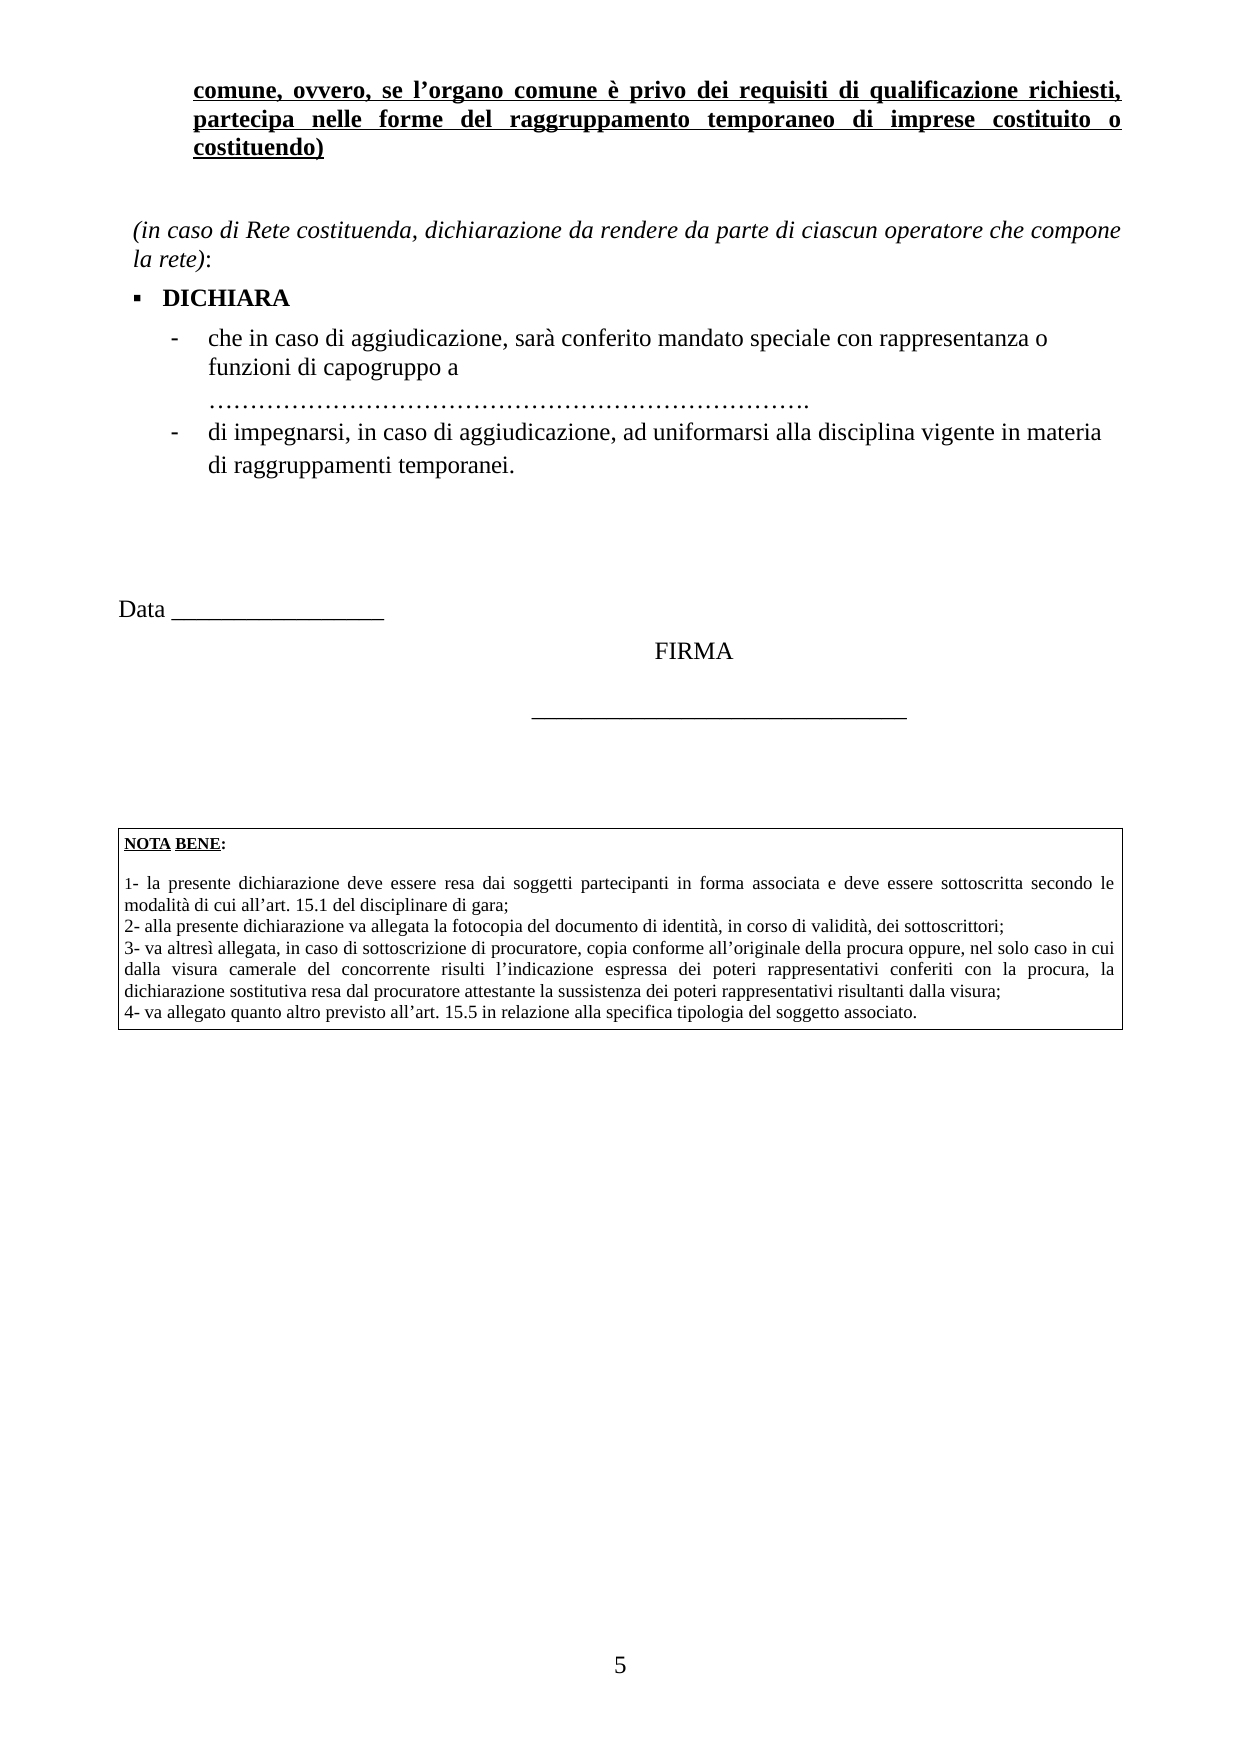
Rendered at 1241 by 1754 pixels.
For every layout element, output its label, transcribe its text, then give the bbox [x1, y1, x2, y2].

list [156, 75, 1122, 161]
text ______________________________ [532, 693, 1122, 722]
list DICHIARA [133, 283, 1122, 313]
text ………………………………………………………………. [208, 385, 1122, 413]
text (in caso di Rete costituenda, dichiarazione da rendere da parte di ciascun operatore che compone la rete): [133, 215, 1122, 272]
text Data _________________ [118, 594, 1122, 623]
list di impegnarsi, in caso di aggiudicazione, ad uniformarsi alla disciplina vigente in materia di raggruppamenti temporanei. [170, 417, 1107, 479]
table_header NOTA BENE: 1- la presente dichiarazione deve essere resa dai soggetti partecipanti in forma associata e deve essere sottoscritta secondo le modalità di cui all’art. 15.1 del disciplinare di gara; 2- alla presente dichiarazione va allegata la fotocopia del documento di identità, in corso di validità, dei sottoscrittori; 3- va altresì allegata, in caso di sottoscrizione di procuratore, copia conforme all’originale della procura oppure, nel solo caso in cui dalla visura camerale del concorrente risulti l’indicazione espressa dei poteri rappresentativi conferiti con la procura, la dichiarazione sostitutiva resa dal procuratore attestante la sussistenza dei poteri rappresentativi risultanti dalla visura; 4- va allegato quanto altro previsto all’art. 15.5 in relazione alla specifica tipologia del soggetto associato. [119, 829, 1122, 1029]
text FIRMA [192, 636, 1122, 664]
list che in caso di aggiudicazione, sarà conferito mandato speciale con rappresentanza o funzioni di capogruppo a [170, 323, 1122, 381]
